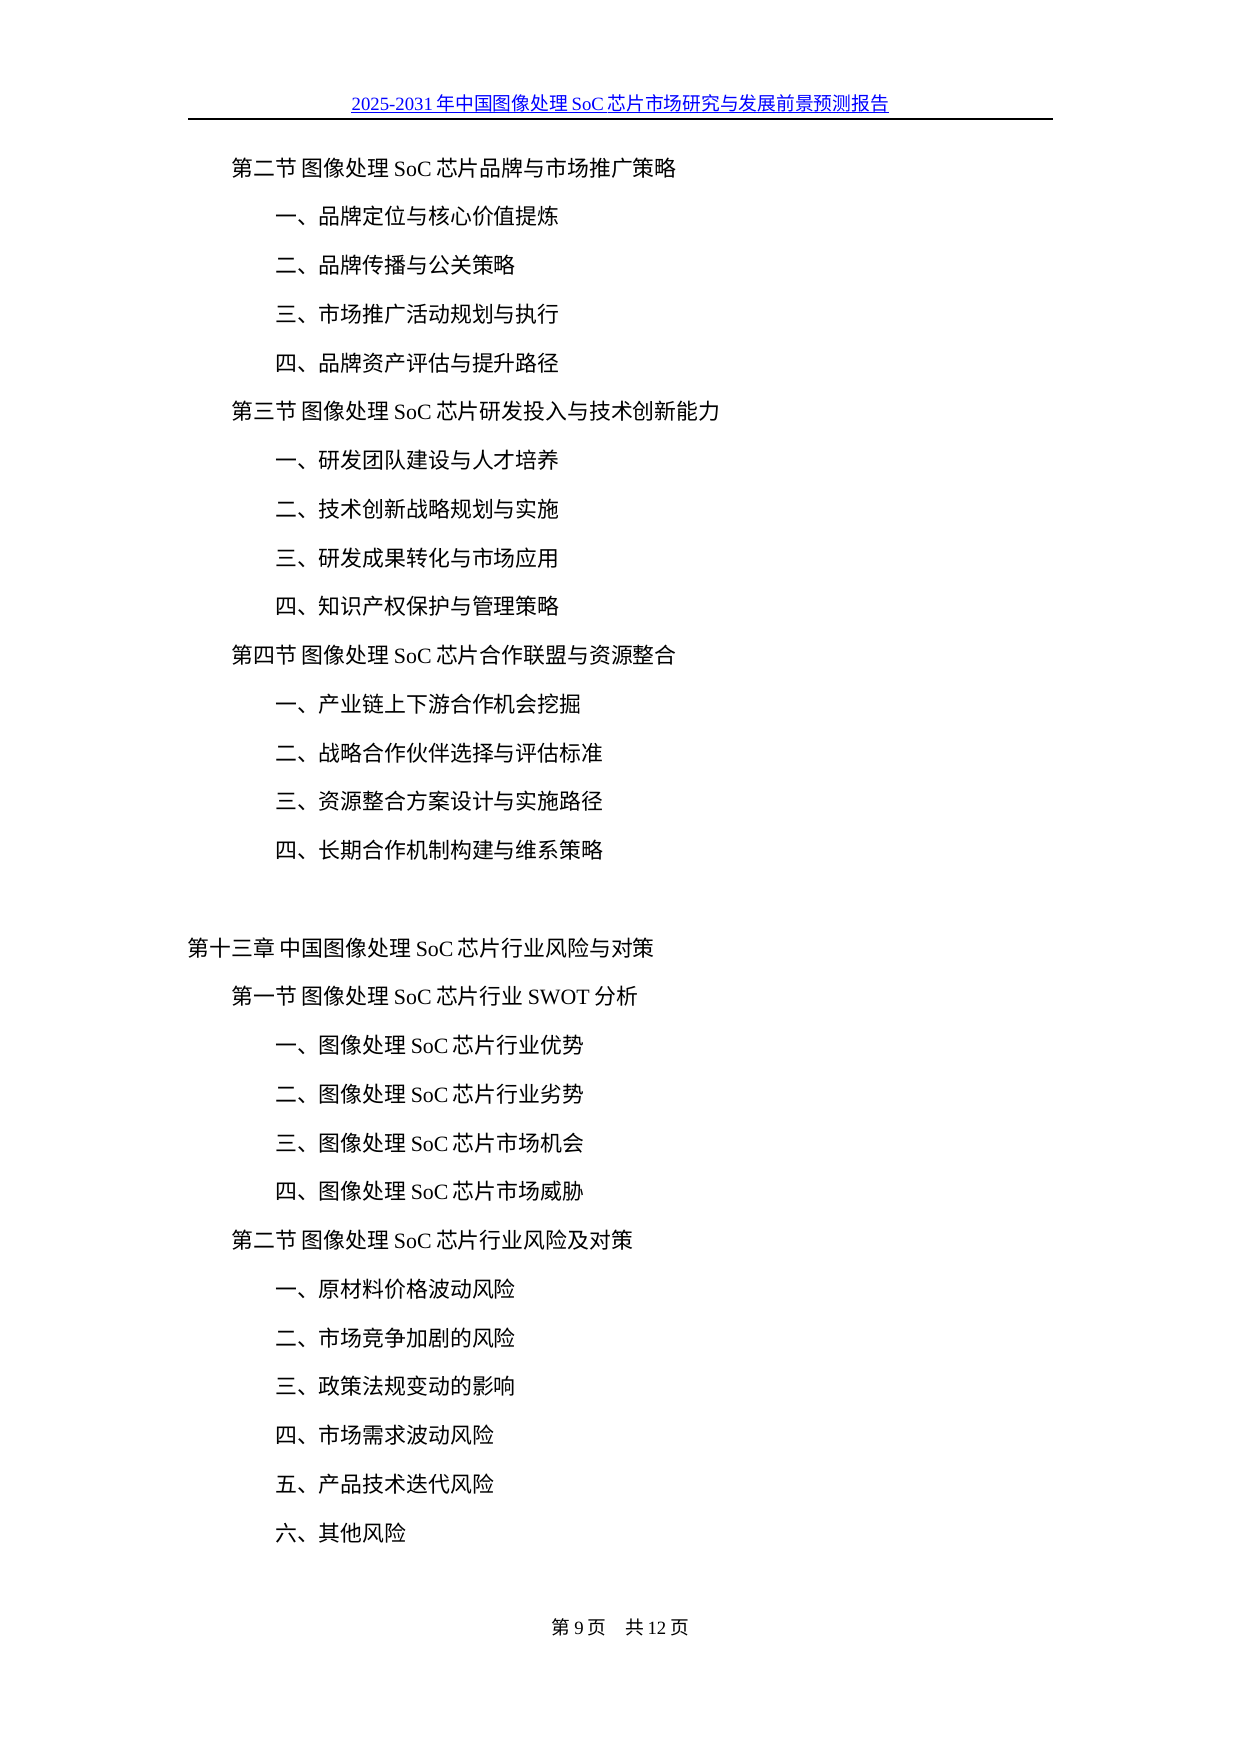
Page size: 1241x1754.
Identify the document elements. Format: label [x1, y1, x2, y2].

text [187, 150, 1053, 1548]
